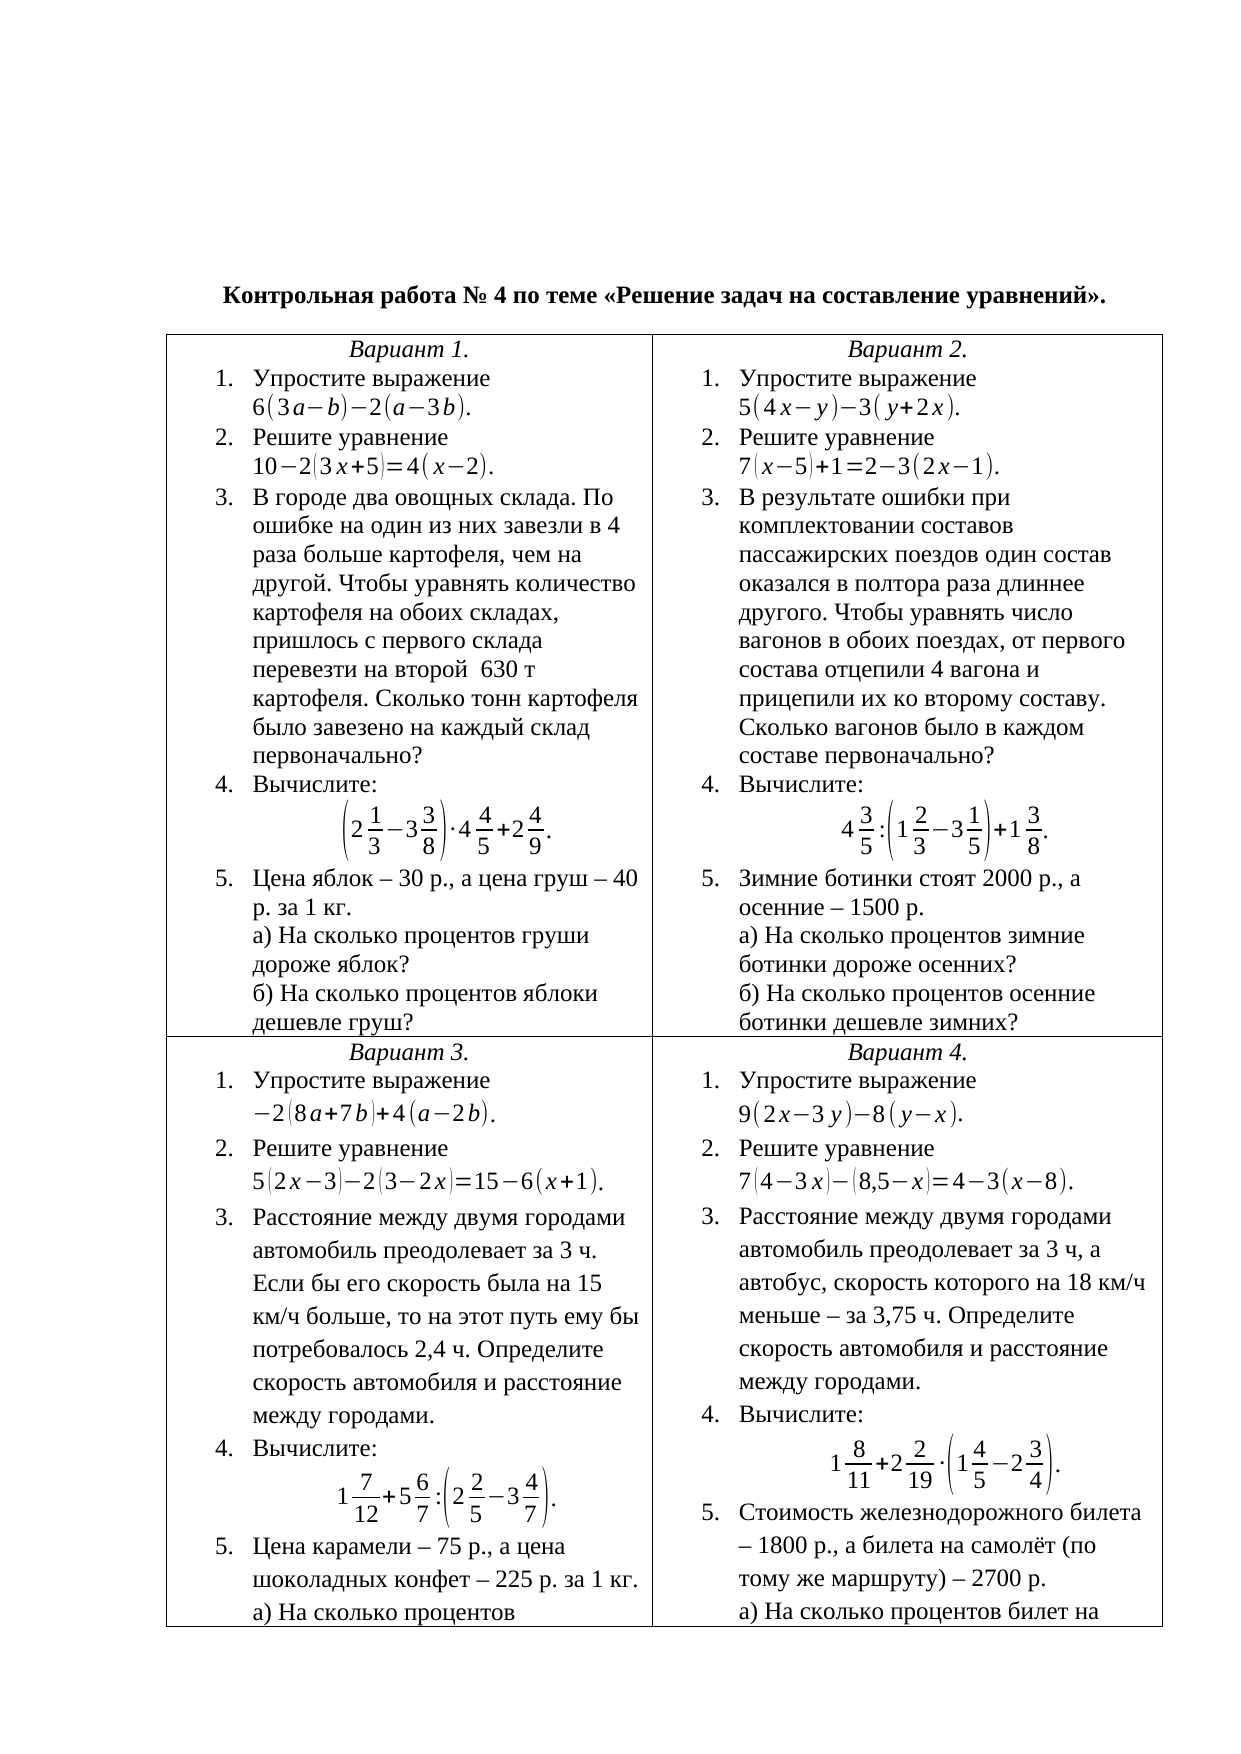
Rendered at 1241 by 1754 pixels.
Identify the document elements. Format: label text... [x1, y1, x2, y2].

table_header Вариант 2. Упростите выражение . Решите уравнение . В результате ошибки при комплектовании составов пассажирских поездов один состав оказался в полтора раза длиннее другого. Чтобы уравнять число вагонов в обоих поездах, от первого состава отцепили 4 вагона и прицепили их ко второму составу. Сколько вагонов было в каждом составе первоначально? Вычислите: . Зимние ботинки стоят 2000 р., а осенние – 1500 р. а) На сколько процентов зимние ботинки дороже осенних? б) На сколько процентов осенние ботинки дешевле зимних? [653, 335, 1162, 1036]
text Контрольная работа № 4 по теме «Решение задач на составление уравнений». [177, 280, 1152, 308]
table_header Вариант 1. Упростите выражение . Решите уравнение . В городе два овощных склада. По ошибке на один из них завезли в 4 раза больше картофеля, чем на другой. Чтобы уравнять количество картофеля на обоих складах, пришлось с первого склада перевезти на второй 630 т картофеля. Сколько тонн картофеля было завезено на каждый склад первоначально? Вычислите: . Цена яблок – 30 р., а цена груш – 40 р. за 1 кг. а) На сколько процентов груши дороже яблок? б) На сколько процентов яблоки дешевле груш? [167, 335, 652, 1036]
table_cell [653, 1037, 1162, 1626]
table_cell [167, 1037, 652, 1626]
